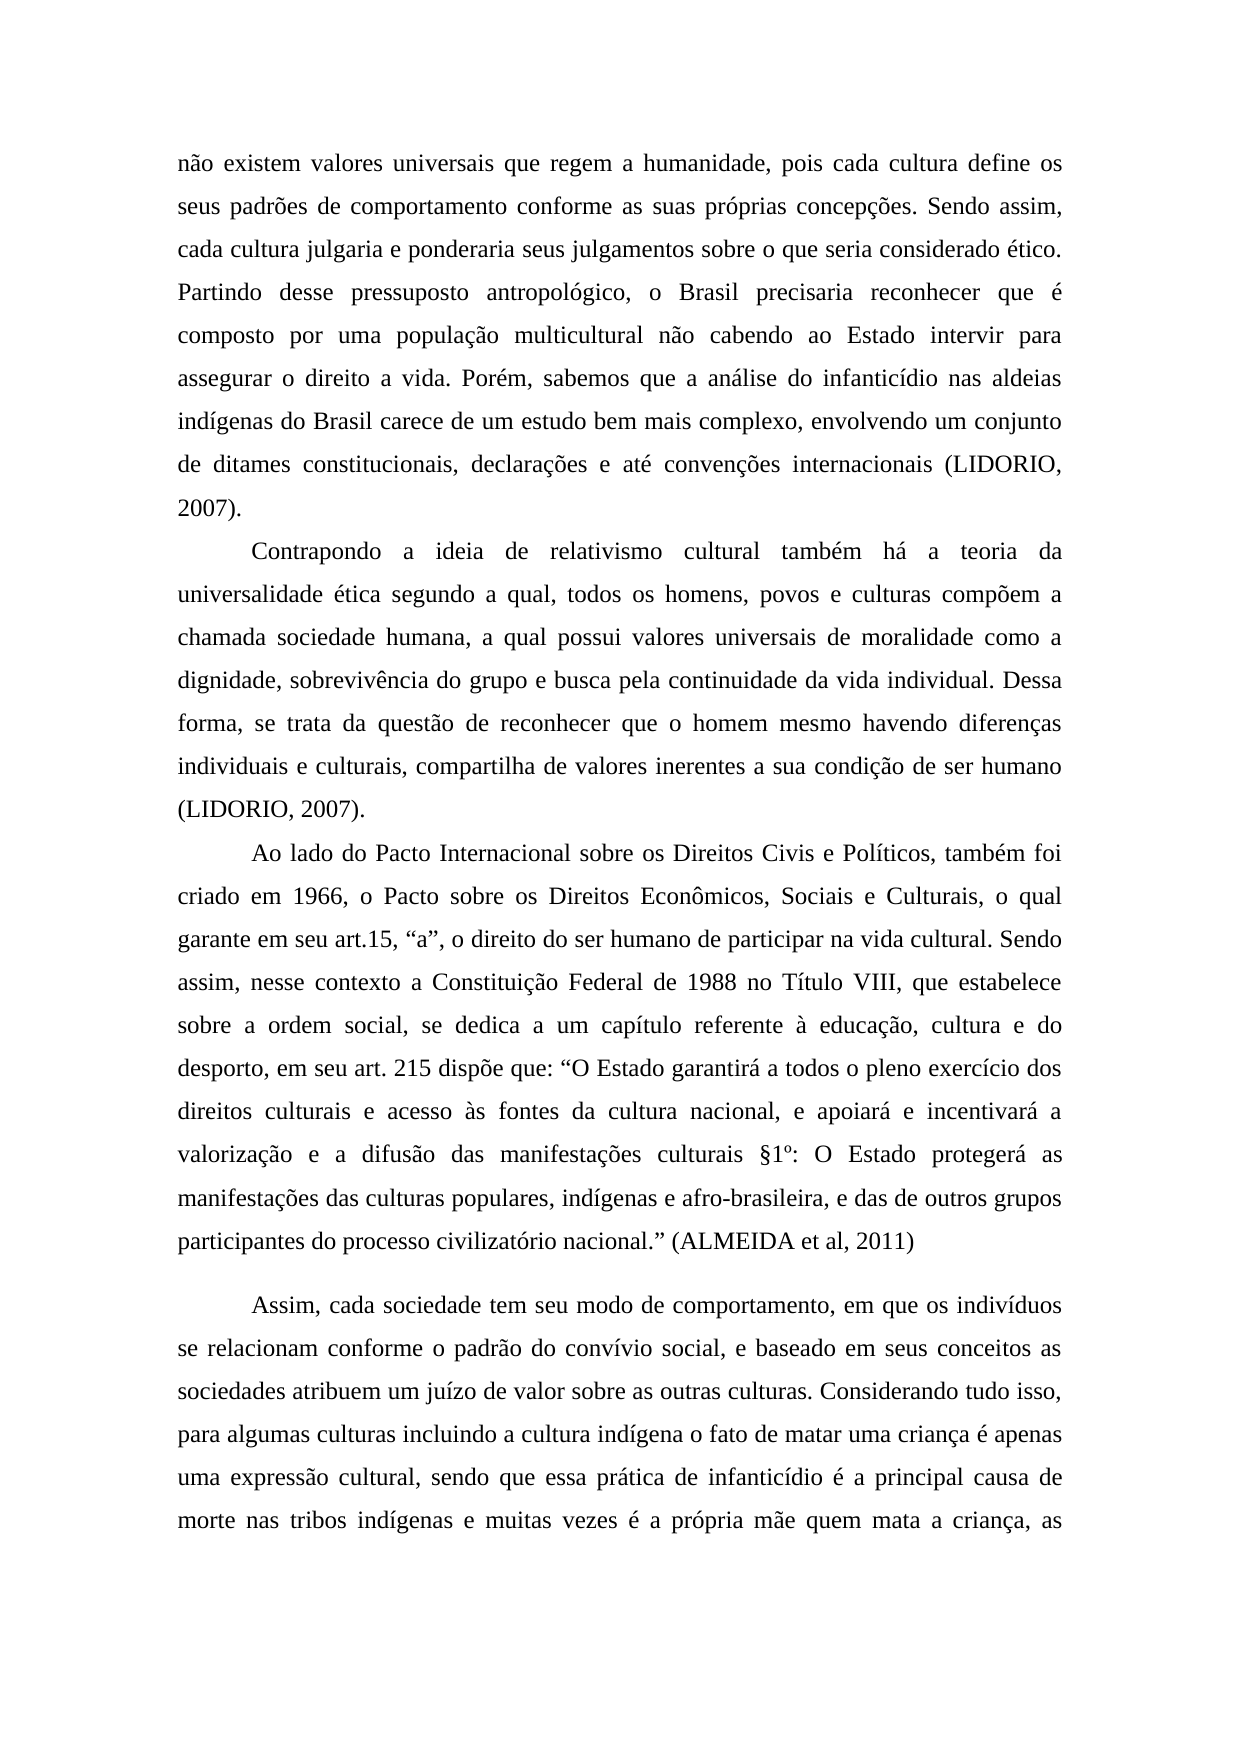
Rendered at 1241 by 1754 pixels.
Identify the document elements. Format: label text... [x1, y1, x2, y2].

text Ao lado do Pacto Internacional sobre os Direitos Civis e Políticos, também foi criado em 1966, o Pacto sobre os Direitos Econômicos, Sociais e Culturais, o qual garante em seu art.15, “a”, o direito do ser humano de participar na vida cultural. Sendo assim, nesse contexto a Constituição Federal de 1988 no Título VIII, que estabelece sobre a ordem social, se dedica a um capítulo referente à educação, cultura e do desporto, em seu art. 215 dispõe que: “O Estado garantirá a todos o pleno exercício dos direitos culturais e acesso às fontes da cultura nacional, e apoiará e incentivará a valorização e a difusão das manifestações culturais §1º: O Estado protegerá as manifestações das culturas populares, indígenas e afro-brasileira, e das de outros grupos participantes do processo civilizatório nacional.” (ALMEIDA et al, 2011) [177, 838, 1063, 1254]
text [177, 1290, 1063, 1534]
text Contrapondo a ideia de relativismo cultural também há a teoria da universalidade ética segundo a qual, todos os homens, povos e culturas compõem a chamada sociedade humana, a qual possui valores universais de moralidade como a dignidade, sobrevivência do grupo e busca pela continuidade da vida individual. Dessa forma, se trata da questão de reconhecer que o homem mesmo havendo diferenças individuais e culturais, compartilha de valores inerentes a sua condição de ser humano (LIDORIO, 2007). [177, 536, 1063, 823]
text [177, 148, 1063, 521]
